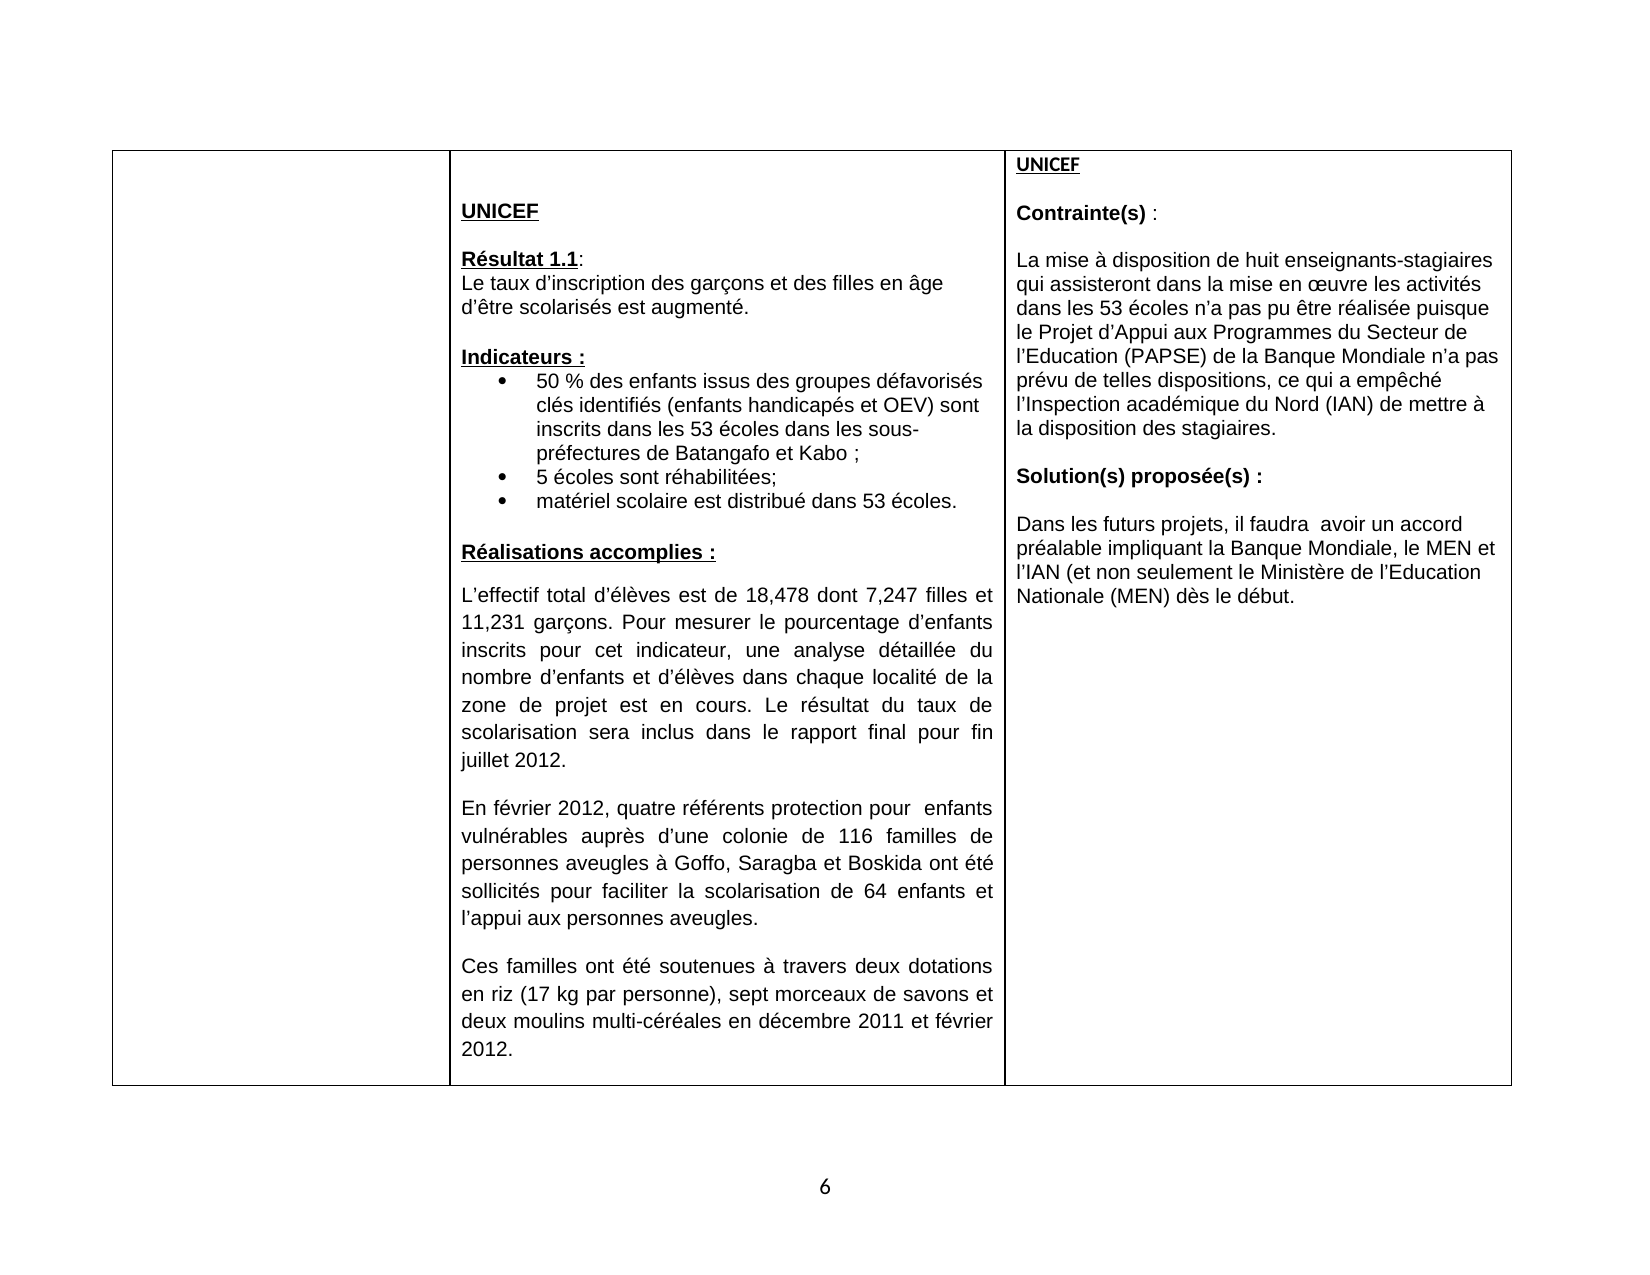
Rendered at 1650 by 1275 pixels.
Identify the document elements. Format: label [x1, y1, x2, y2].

table_cell [1006, 151, 1511, 1085]
table_cell [113, 151, 449, 1085]
table_cell [451, 151, 1004, 1085]
